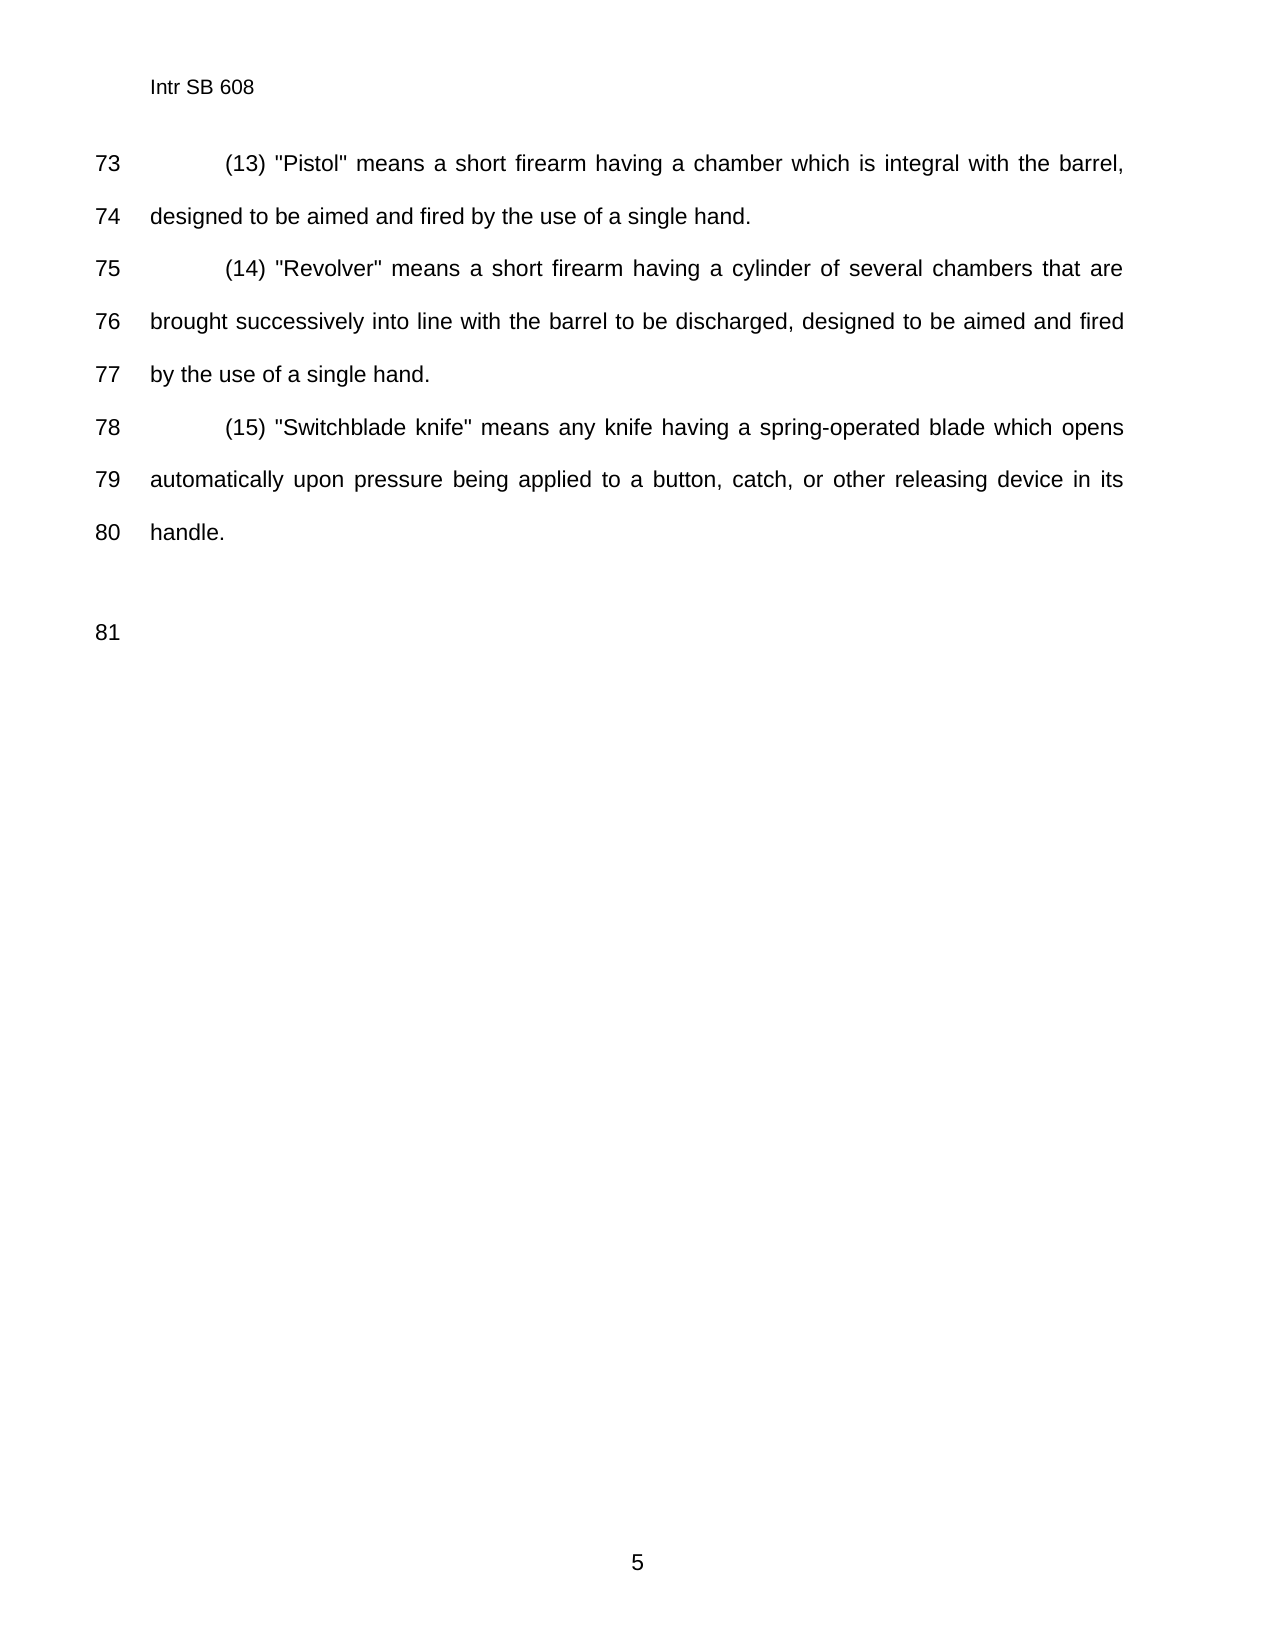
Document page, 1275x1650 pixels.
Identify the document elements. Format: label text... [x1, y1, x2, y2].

text (13) "Pistol" means a short firearm having a chamber which is integral with the barrel, designed to be aimed and fired by the use of a single hand. [150, 150, 1125, 229]
text (15) "Switchblade knife" means any knife having a spring-operated blade which opens automatically upon pressure being applied to a button, catch, or other releasing device in its handle. [150, 413, 1125, 545]
text (14) "Revolver" means a short firearm having a cylinder of several chambers that are brought successively into line with the barrel to be discharged, designed to be aimed and fired by the use of a single hand. [150, 255, 1125, 387]
